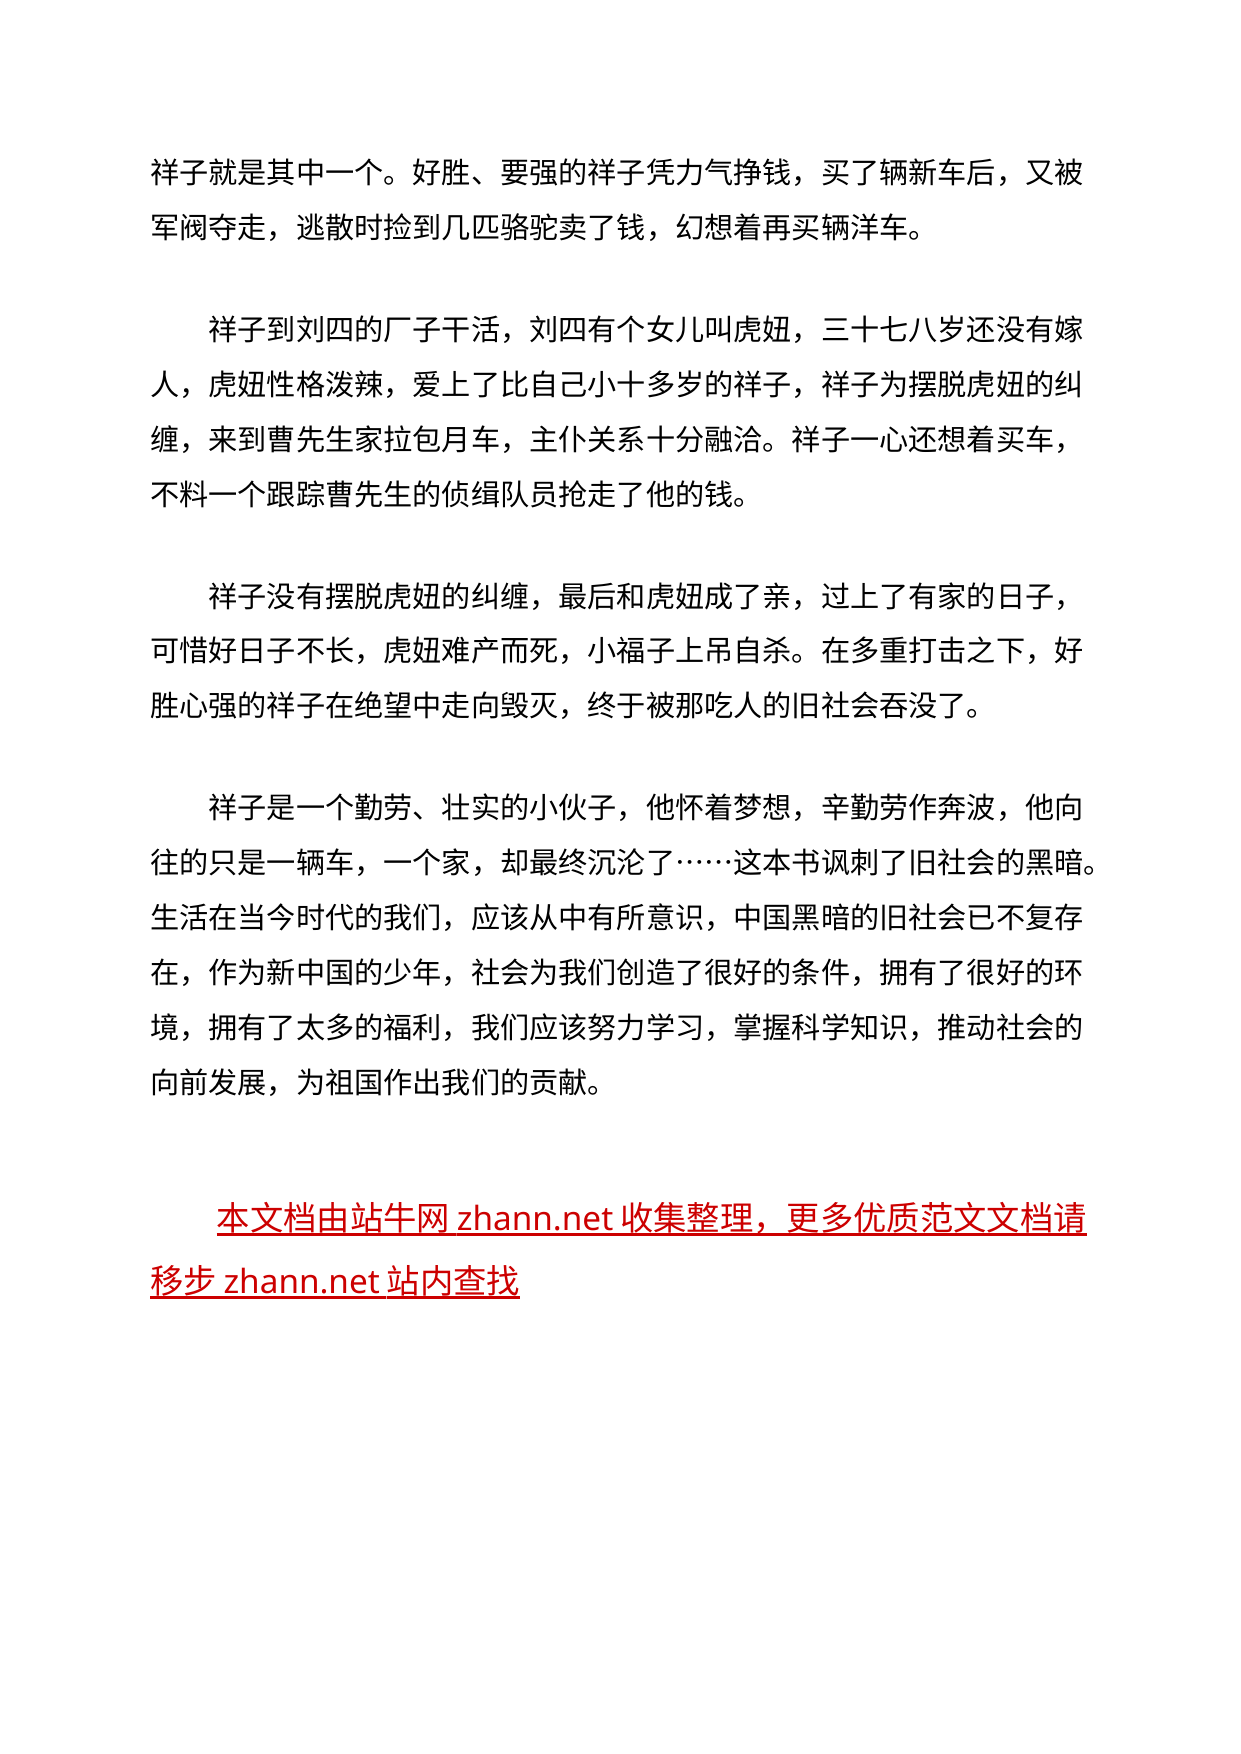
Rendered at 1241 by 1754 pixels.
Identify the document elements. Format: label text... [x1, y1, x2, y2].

text 祥子是一个勤劳、壮实的小伙子，他怀着梦想，辛勤劳作奔波，他向往的只是一辆车，一个家，却最终沉沦了……这本书讽刺了旧社会的黑暗。生活在当今时代的我们，应该从中有所意识，中国黑暗的旧社会已不复存在，作为新中国的少年，社会为我们创造了很好的条件，拥有了很好的环境，拥有了太多的福利，我们应该努力学习，掌握科学知识，推动社会的向前发展，为祖国作出我们的贡献。 [150, 785, 1090, 1101]
text 祥子没有摆脱虎妞的纠缠，最后和虎妞成了亲，过上了有家的日子，可惜好日子不长，虎妞难产而死，小福子上吊自杀。在多重打击之下，好胜心强的祥子在绝望中走向毁灭，终于被那吃人的旧社会吞没了。 [150, 573, 1090, 725]
text 本文档由站牛网zhann.net收集整理，更多优质范文文档请移步zhann.net站内查找 [150, 1192, 1090, 1303]
text 祥子到刘四的厂子干活，刘四有个女儿叫虎妞，三十七八岁还没有嫁人，虎妞性格泼辣，爱上了比自己小十多岁的祥子，祥子为摆脱虎妞的纠缠，来到曹先生家拉包月车，主仆关系十分融洽。祥子一心还想着买车，不料一个跟踪曹先生的侦缉队员抢走了他的钱。 [150, 307, 1090, 514]
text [150, 150, 1090, 247]
